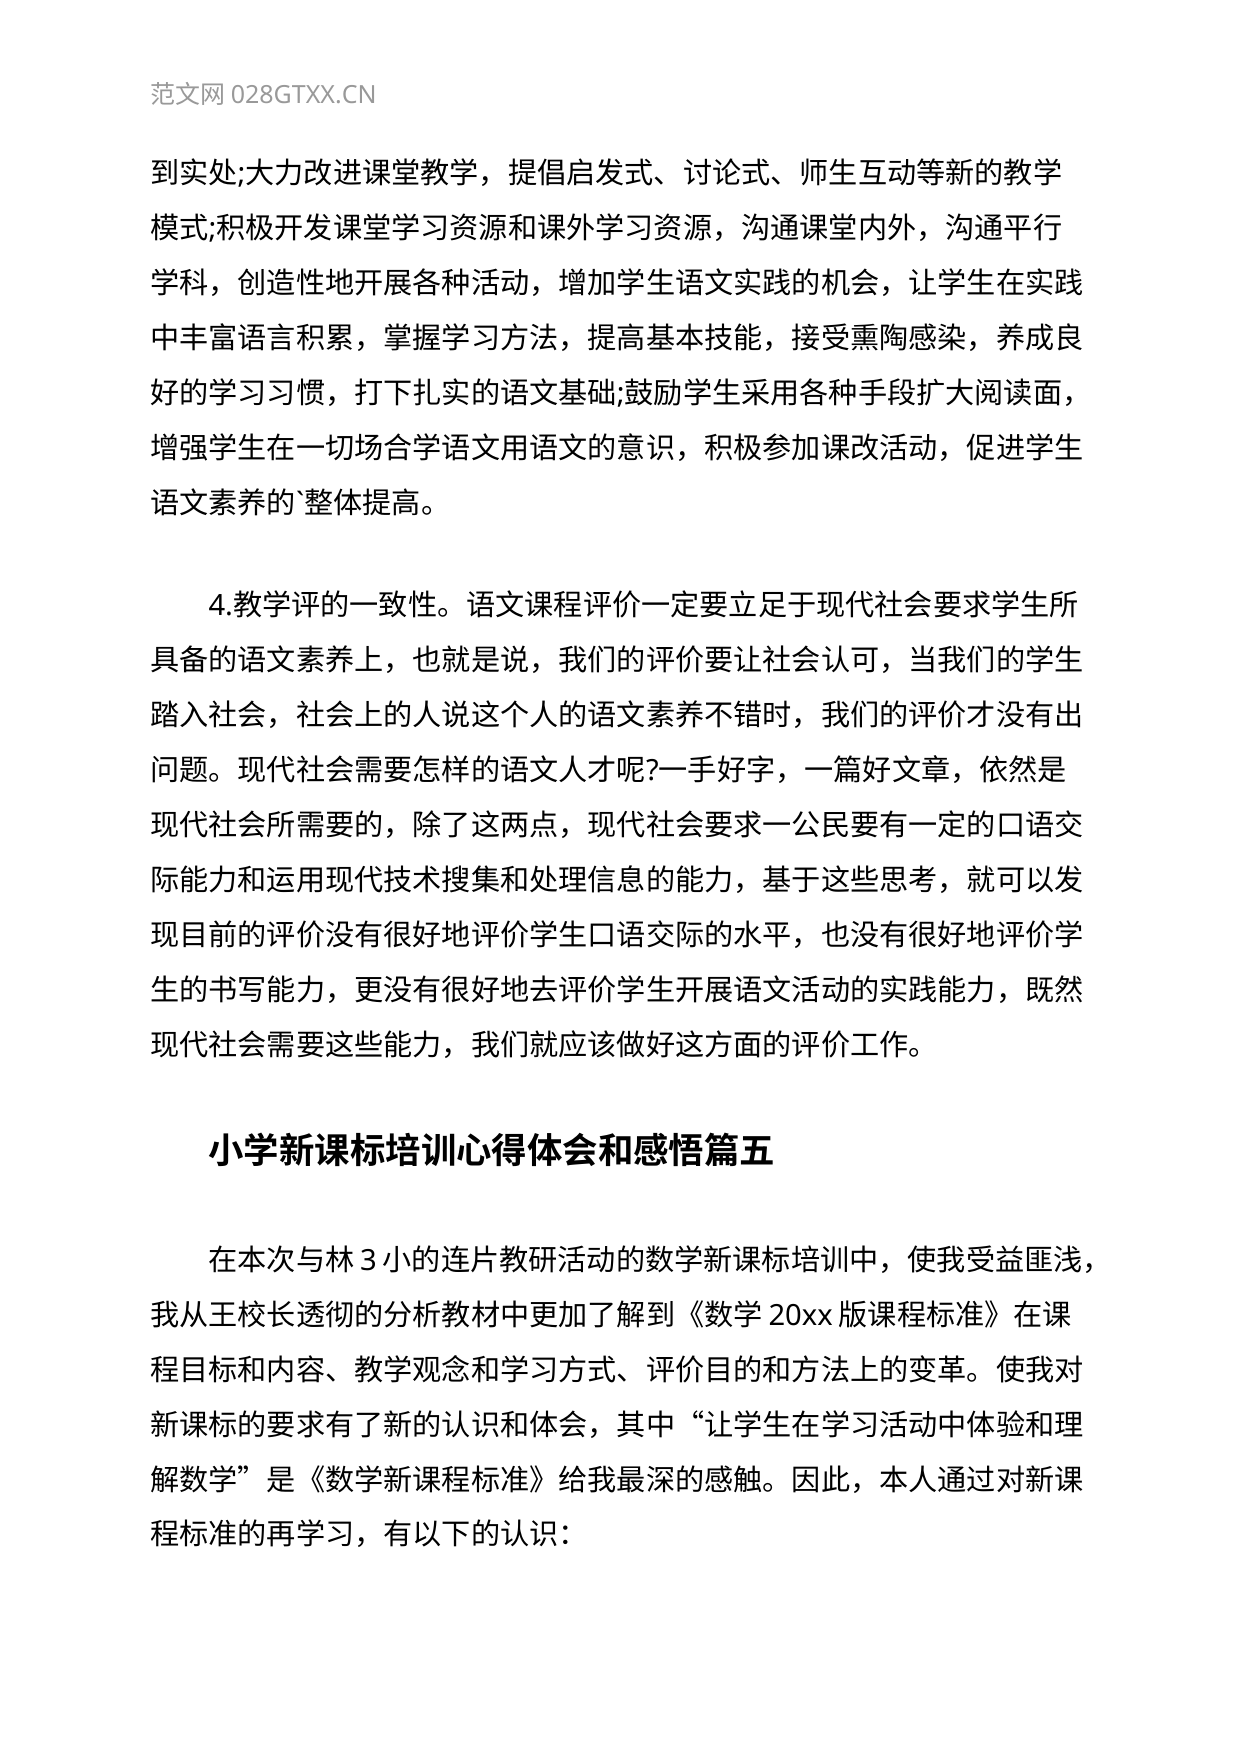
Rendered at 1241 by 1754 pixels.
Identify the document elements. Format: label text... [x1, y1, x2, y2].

text 4.教学评的一致性。语文课程评价一定要立足于现代社会要求学生所具备的语文素养上，也就是说，我们的评价要让社会认可，当我们的学生踏入社会，社会上的人说这个人的语文素养不错时，我们的评价才没有出问题。现代社会需要怎样的语文人才呢?一手好字，一篇好文章，依然是现代社会所需要的，除了这两点，现代社会要求一公民要有一定的口语交际能力和运用现代技术搜集和处理信息的能力，基于这些思考，就可以发现目前的评价没有很好地评价学生口语交际的水平，也没有很好地评价学生的书写能力，更没有很好地去评价学生开展语文活动的实践能力，既然现代社会需要这些能力，我们就应该做好这方面的评价工作。 [150, 582, 1090, 1063]
text 在本次与林3小的连片教研活动的数学新课标培训中，使我受益匪浅，我从王校长透彻的分析教材中更加了解到《数学20xx版课程标准》在课程目标和内容、教学观念和学习方式、评价目的和方法上的变革。使我对新课标的要求有了新的认识和体会，其中“让学生在学习活动中体验和理解数学”是《数学新课程标准》给我最深的感触。因此，本人通过对新课程标准的再学习，有以下的认识： [150, 1236, 1090, 1553]
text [150, 150, 1090, 522]
text 小学新课标培训心得体会和感悟篇五 [150, 1123, 1090, 1174]
